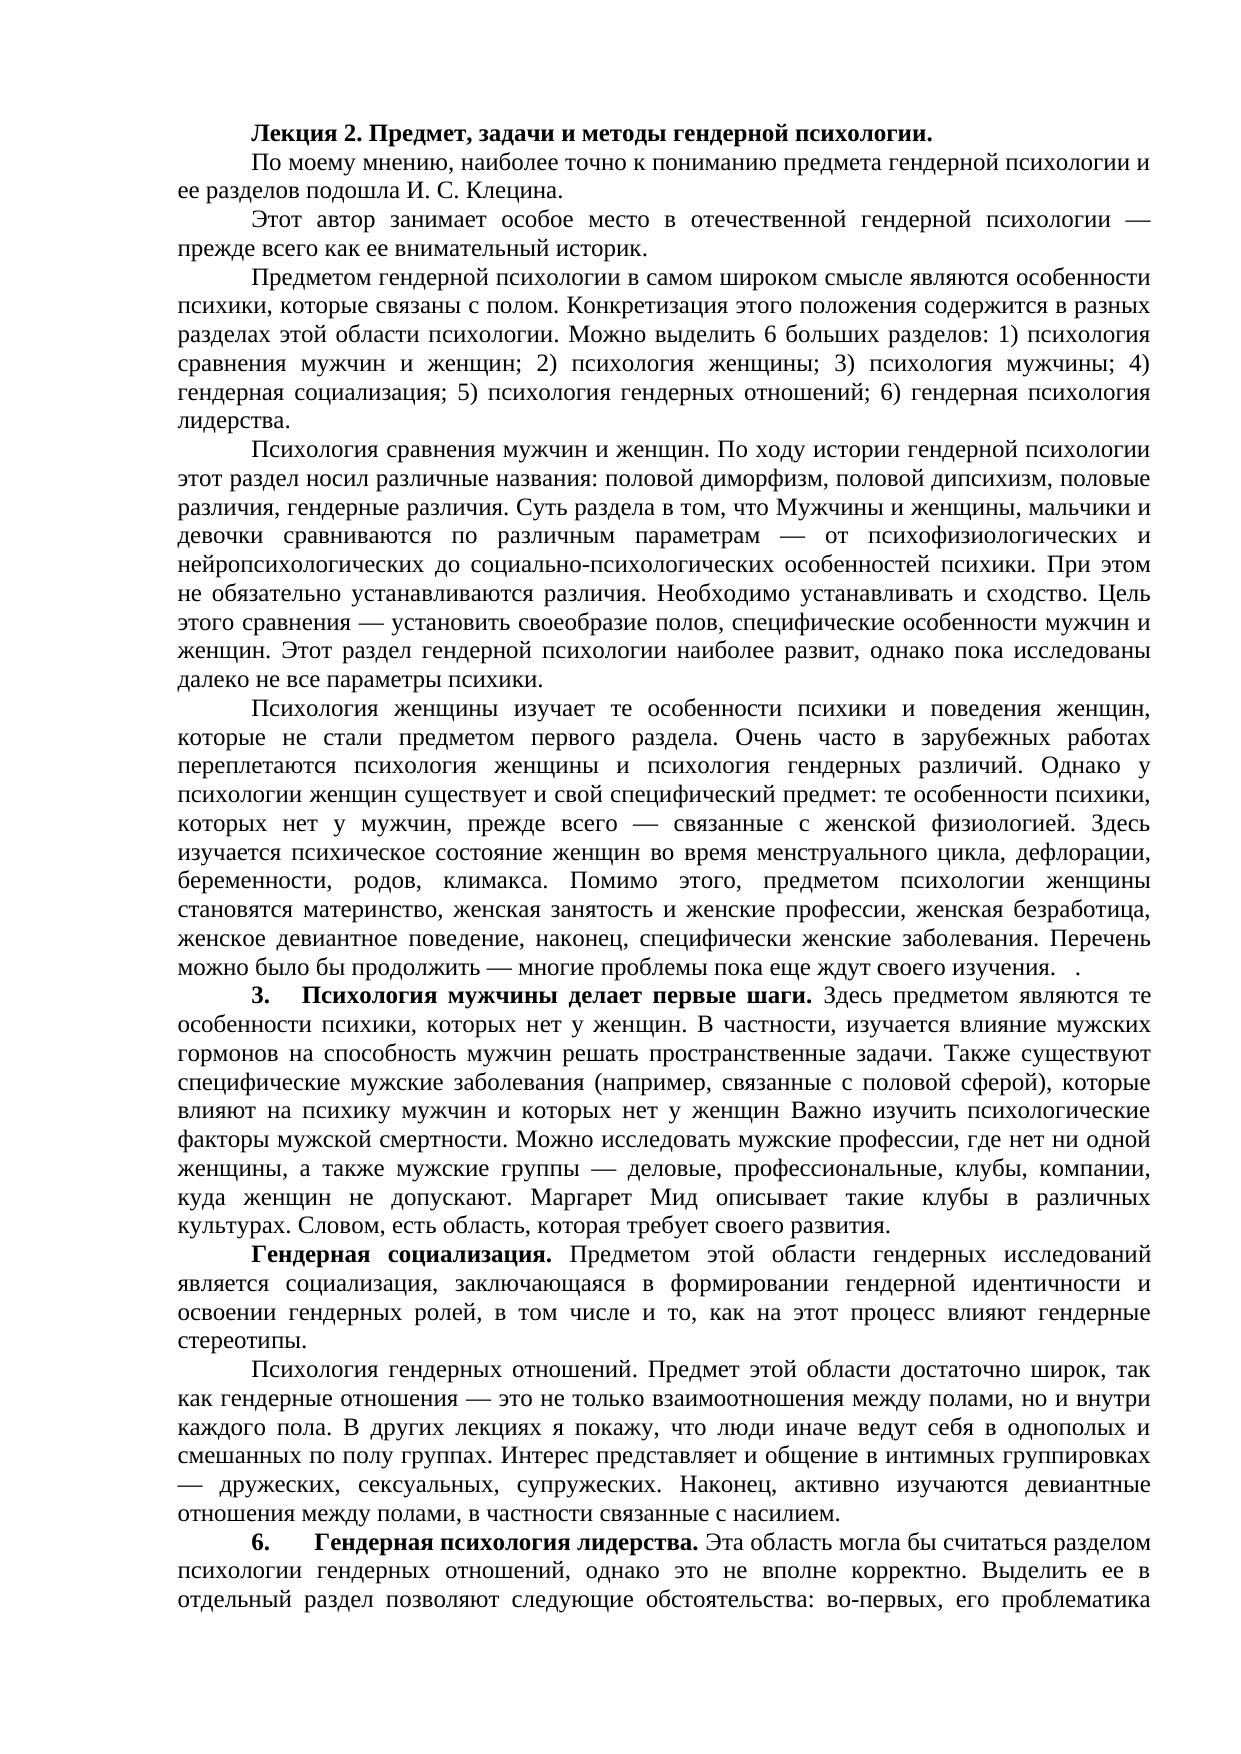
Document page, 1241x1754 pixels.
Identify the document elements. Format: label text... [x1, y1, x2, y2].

text По моему мнению, наиболее точно к пониманию предмета гендерной психологии и ее разделов подошла И. С. Клецина. [177, 147, 1152, 204]
text Предметом гендерной психологии в самом широком смысле являются особенности психики, которые связаны с полом. Конкретизация этого положения содержится в разных разделах этой области психологии. Можно выделить 6 больших разделов: 1) психология сравнения мужчин и женщин; 2) психология женщины; 3) психология мужчины; 4) гендерная социализация; 5) психология гендерных отношений; 6) гендерная психология лидерства. [177, 262, 1152, 434]
text Гендерная социализация. Предметом этой области гендерных исследований является социализация, заключающаяся в формировании гендерной идентичности и освоении гендерных ролей, в том числе и то, как на этот процесс влияют гендерные стереотипы. [177, 1239, 1152, 1354]
text Психология женщины изучает те особенности психики и поведения женщин, которые не стали предметом первого раздела. Очень часто в зарубежных работах переплетаются психология женщины и психология гендерных различий. Однако у психологии женщин существует и свой специфический предмет: те особенности психики, которых нет у мужчин, прежде всего — связанные с женской физиологией. Здесь изучается психическое состояние женщин во время менструального цикла, дефлорации, беременности, родов, климакса. Помимо этого, предметом психологии женщины становятся материнство, женская занятость и женские профессии, женская безработица, женское девиантное поведение, наконец, специфически женские заболевания. Перечень можно было бы продолжить — многие проблемы пока еще ждут своего изучения. . [177, 693, 1152, 981]
text Этот автор занимает особое место в отечественной гендерной психологии — прежде всего как ее внимательный историк. [177, 204, 1152, 262]
text Психология сравнения мужчин и женщин. По ходу истории гендерной психологии этот раздел носил различные названия: половой диморфизм, половой дипсихизм, половые различия, гендерные различия. Суть раздела в том, что Мужчины и женщины, мальчики и девочки сравниваются по различным параметрам — от психофизиологических и нейропсихологических до социально-психологических особенностей психики. При этом не обязательно устанавливаются различия. Необходимо устанавливать и сходство. Цель этого сравнения — установить своеобразие полов, специфические особенности мужчин и женщин. Этот раздел гендерной психологии наиболее развит, однако пока исследованы далеко не все параметры психики. [177, 434, 1152, 693]
text Лекция 2. Предмет, задачи и методы гендерной психологии. [177, 118, 1152, 147]
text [177, 1527, 1152, 1613]
text 3. Психология мужчины делает первые шаги. Здесь предметом являются те особенности психики, которых нет у женщин. В частности, изучается влияние мужских гормонов на способность мужчин решать пространственные задачи. Также существуют специфические мужские заболевания (например, связанные с половой сферой), которые влияют на психику мужчин и которых нет у женщин Важно изучить психологические факторы мужской смертности. Можно исследовать мужские профессии, где нет ни одной женщины, а также мужские группы — деловые, профессиональные, клубы, компании, куда женщин не допускают. Маргарет Мид описывает такие клубы в различных культурах. Словом, есть область, которая требует своего развития. [177, 981, 1152, 1239]
text Психология гендерных отношений. Предмет этой области достаточно широк, так как гендерные отношения — это не только взаимоотношения между полами, но и внутри каждого пола. В других лекциях я покажу, что люди иначе ведут себя в однополых и смешанных по полу группах. Интерес представляет и общение в интимных группировках — дружеских, сексуальных, супружеских. Наконец, активно изучаются девиантные отношения между полами, в частности связанные с насилием. [177, 1354, 1152, 1527]
